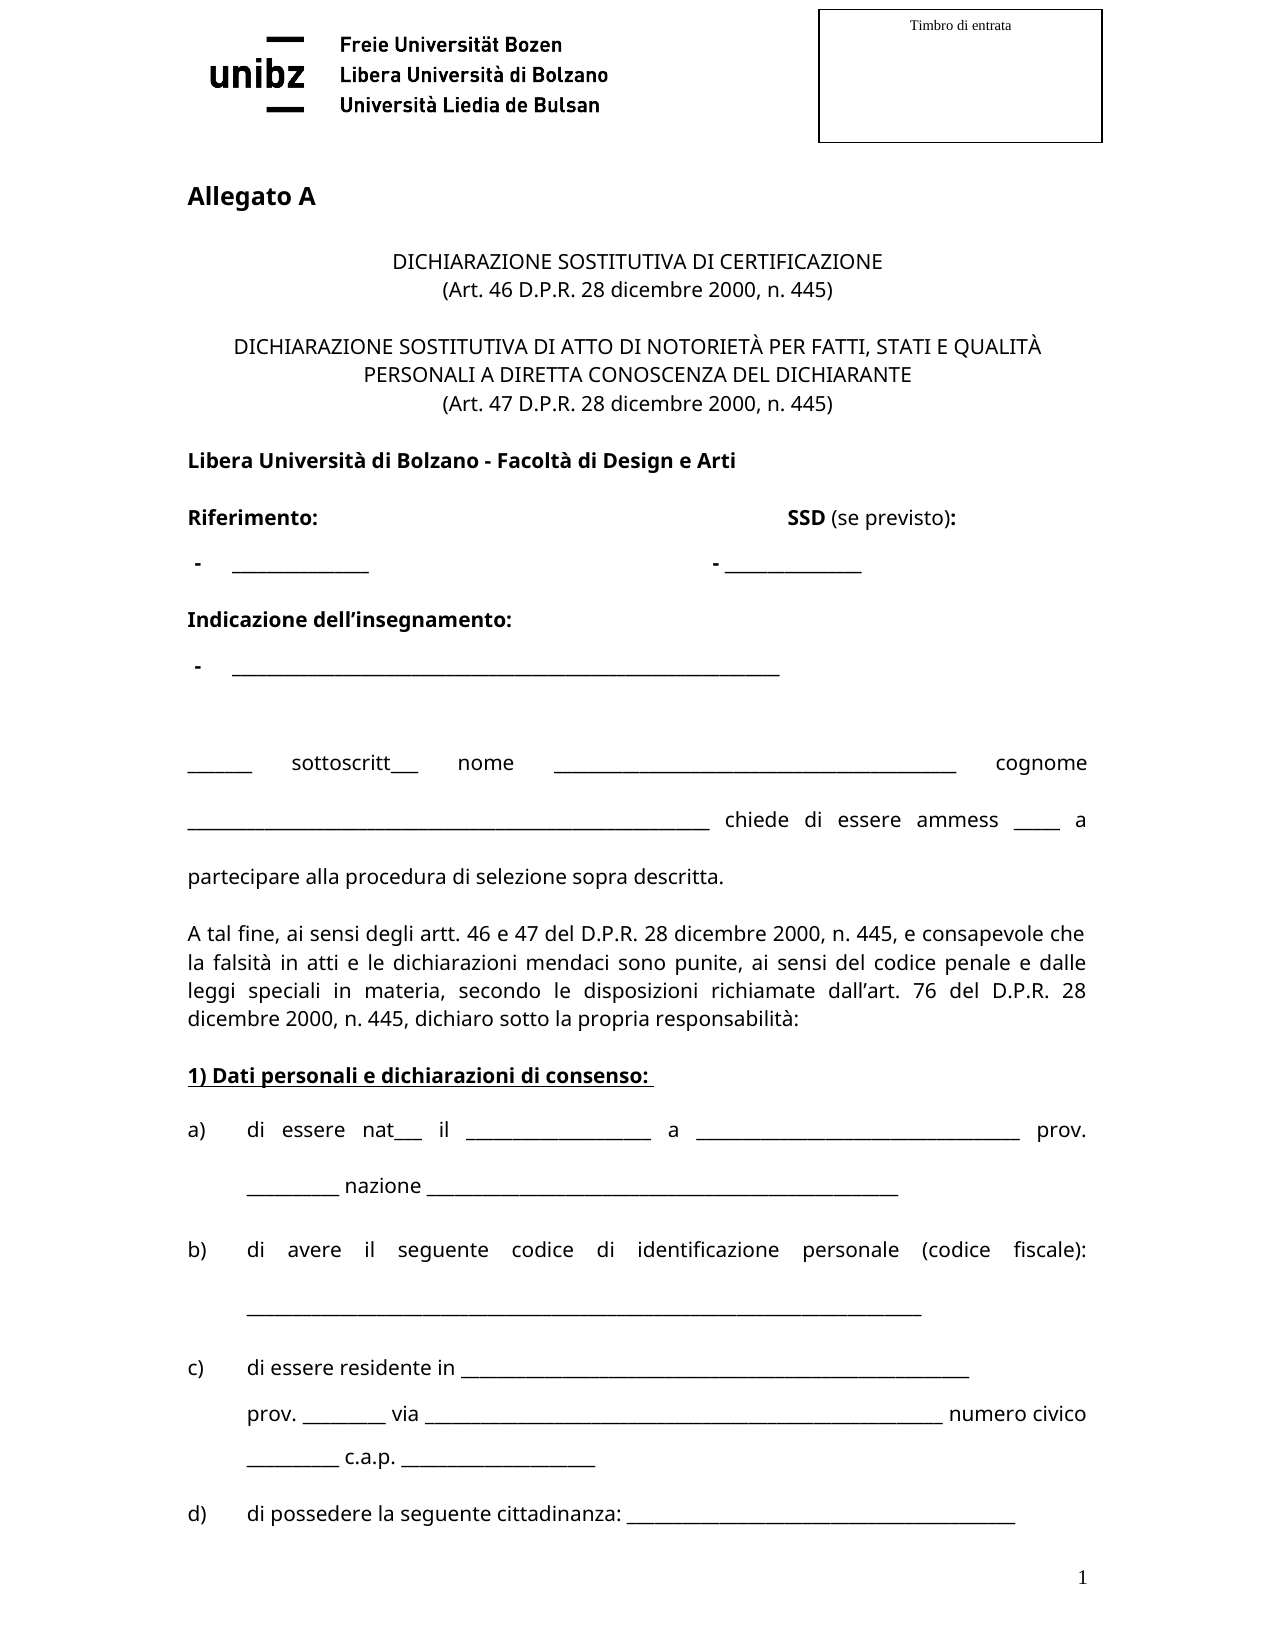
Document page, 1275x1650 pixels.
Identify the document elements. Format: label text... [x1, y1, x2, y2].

text (Art. 46 D.P.R. 28 dicembre 2000, n. 445) [187, 275, 1087, 304]
text Indicazione dell’insegnamento: [187, 605, 1088, 634]
text A tal fine, ai sensi degli artt. 46 e 47 del D.P.R. 28 dicembre 2000, n. 445, e consapevole che la falsità in atti e le dichiarazioni mendaci sono punite, ai sensi del codice penale e dalle leggi speciali in materia, secondo le disposizioni richiamate dall’art. 76 del D.P.R. 28 dicembre 2000, n. 445, dichiaro sotto la propria responsabilità: [187, 919, 1087, 1033]
text Libera Università di Bolzano - Facoltà di Design e Arti [187, 446, 1087, 474]
list ________________ - ________________ [194, 548, 1088, 577]
text DICHIARAZIONE SOSTITUTIVA DI ATTO DI NOTORIETÀ PER FATTI, STATI E QUALITÀ PERSONALI A DIRETTA CONOSCENZA DEL DICHIARANTE [187, 332, 1087, 389]
text (Art. 47 D.P.R. 28 dicembre 2000, n. 445) [187, 389, 1087, 417]
text prov. _________ via ________________________________________________________ numero civico __________ c.a.p. _____________________ [247, 1399, 1087, 1471]
list ________________________________________________________________ [194, 651, 1088, 679]
list di possedere la seguente cittadinanza: __________________________________________ [187, 1499, 1087, 1528]
text _______ sottoscritt___ nome _______________________________________________ cognome _____________________________________________________________ chiede di essere ammess _____ a partecipare alla procedura di selezione sopra descritta. [187, 748, 1087, 891]
list di essere residente in _______________________________________________________ [187, 1353, 1087, 1381]
picture [173, 0, 658, 150]
text Allegato A [187, 179, 1087, 213]
list di essere nat___ il ____________________ a ___________________________________ prov. __________ nazione ___________________________________________________ [187, 1115, 1087, 1200]
list di avere il seguente codice di identificazione personale (codice fiscale): _________________________________________________________________________ [187, 1235, 1087, 1320]
text 1) Dati personali e dichiarazioni di consenso: [187, 1061, 1087, 1090]
text Riferimento: SSD (se previsto): [187, 503, 1088, 531]
text DICHIARAZIONE SOSTITUTIVA DI CERTIFICAZIONE [187, 247, 1087, 275]
